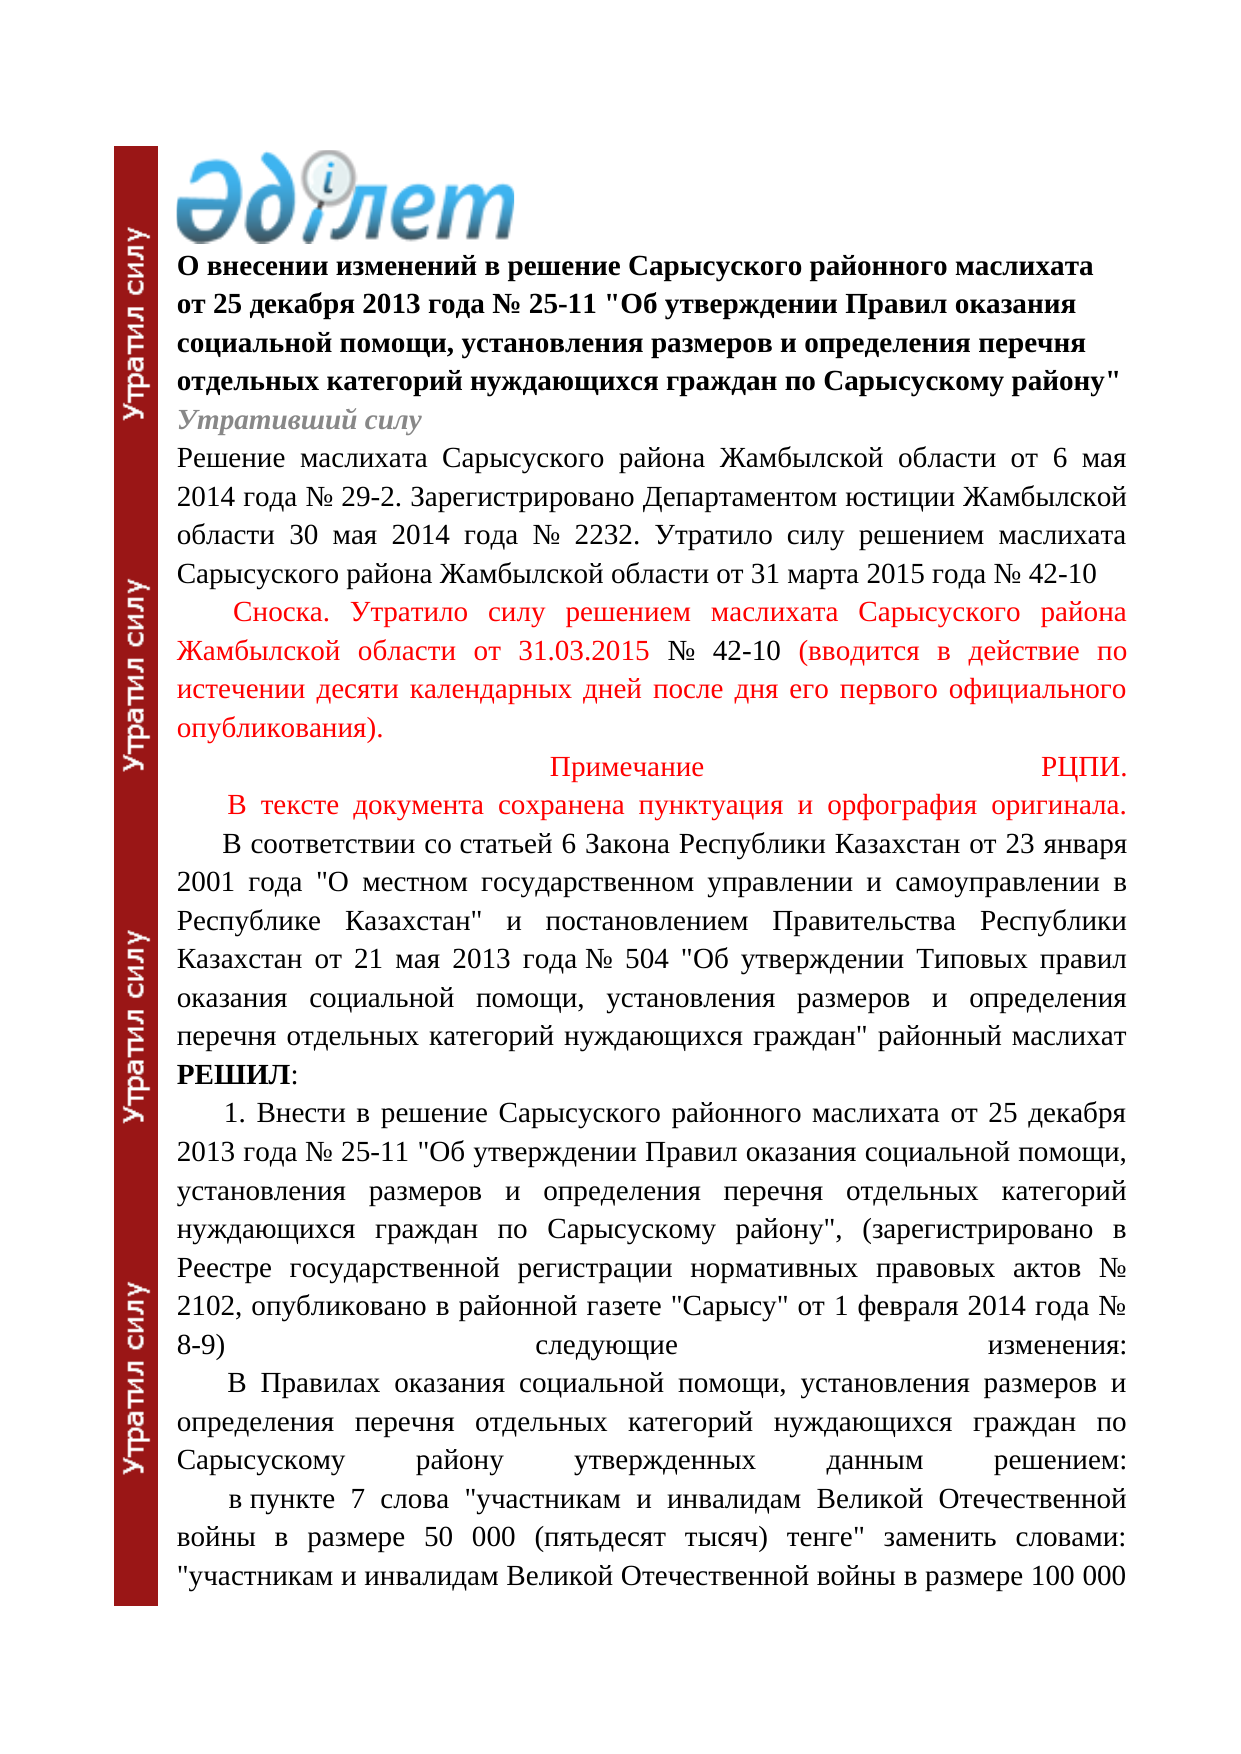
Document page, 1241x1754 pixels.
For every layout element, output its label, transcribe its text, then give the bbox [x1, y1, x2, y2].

picture [114, 146, 158, 248]
picture [176, 150, 515, 244]
picture [114, 435, 158, 440]
picture [114, 1592, 158, 1606]
text О внесении изменений в решение Сарысуского районного маслихата от 25 декабря 2013 года № 25-11 "Об утверждении Правил оказания социальной помощи, установления размеров и определения перечня отдельных категорий нуждающихся граждан по Сарысускому району" [112, 248, 1128, 397]
picture [114, 589, 158, 594]
picture [114, 397, 158, 402]
text Решение маслихата Сарысуского района Жамбылской области от 6 мая 2014 года № 29-2. Зарегистрировано Департаментом юстиции Жамбылской области 30 мая 2014 года № 2232. Утратило силу решением маслихата Сарысуского района Жамбылской области от 31 марта 2015 года № 42-10 [112, 440, 1128, 589]
text Утративший силу [112, 402, 1128, 435]
